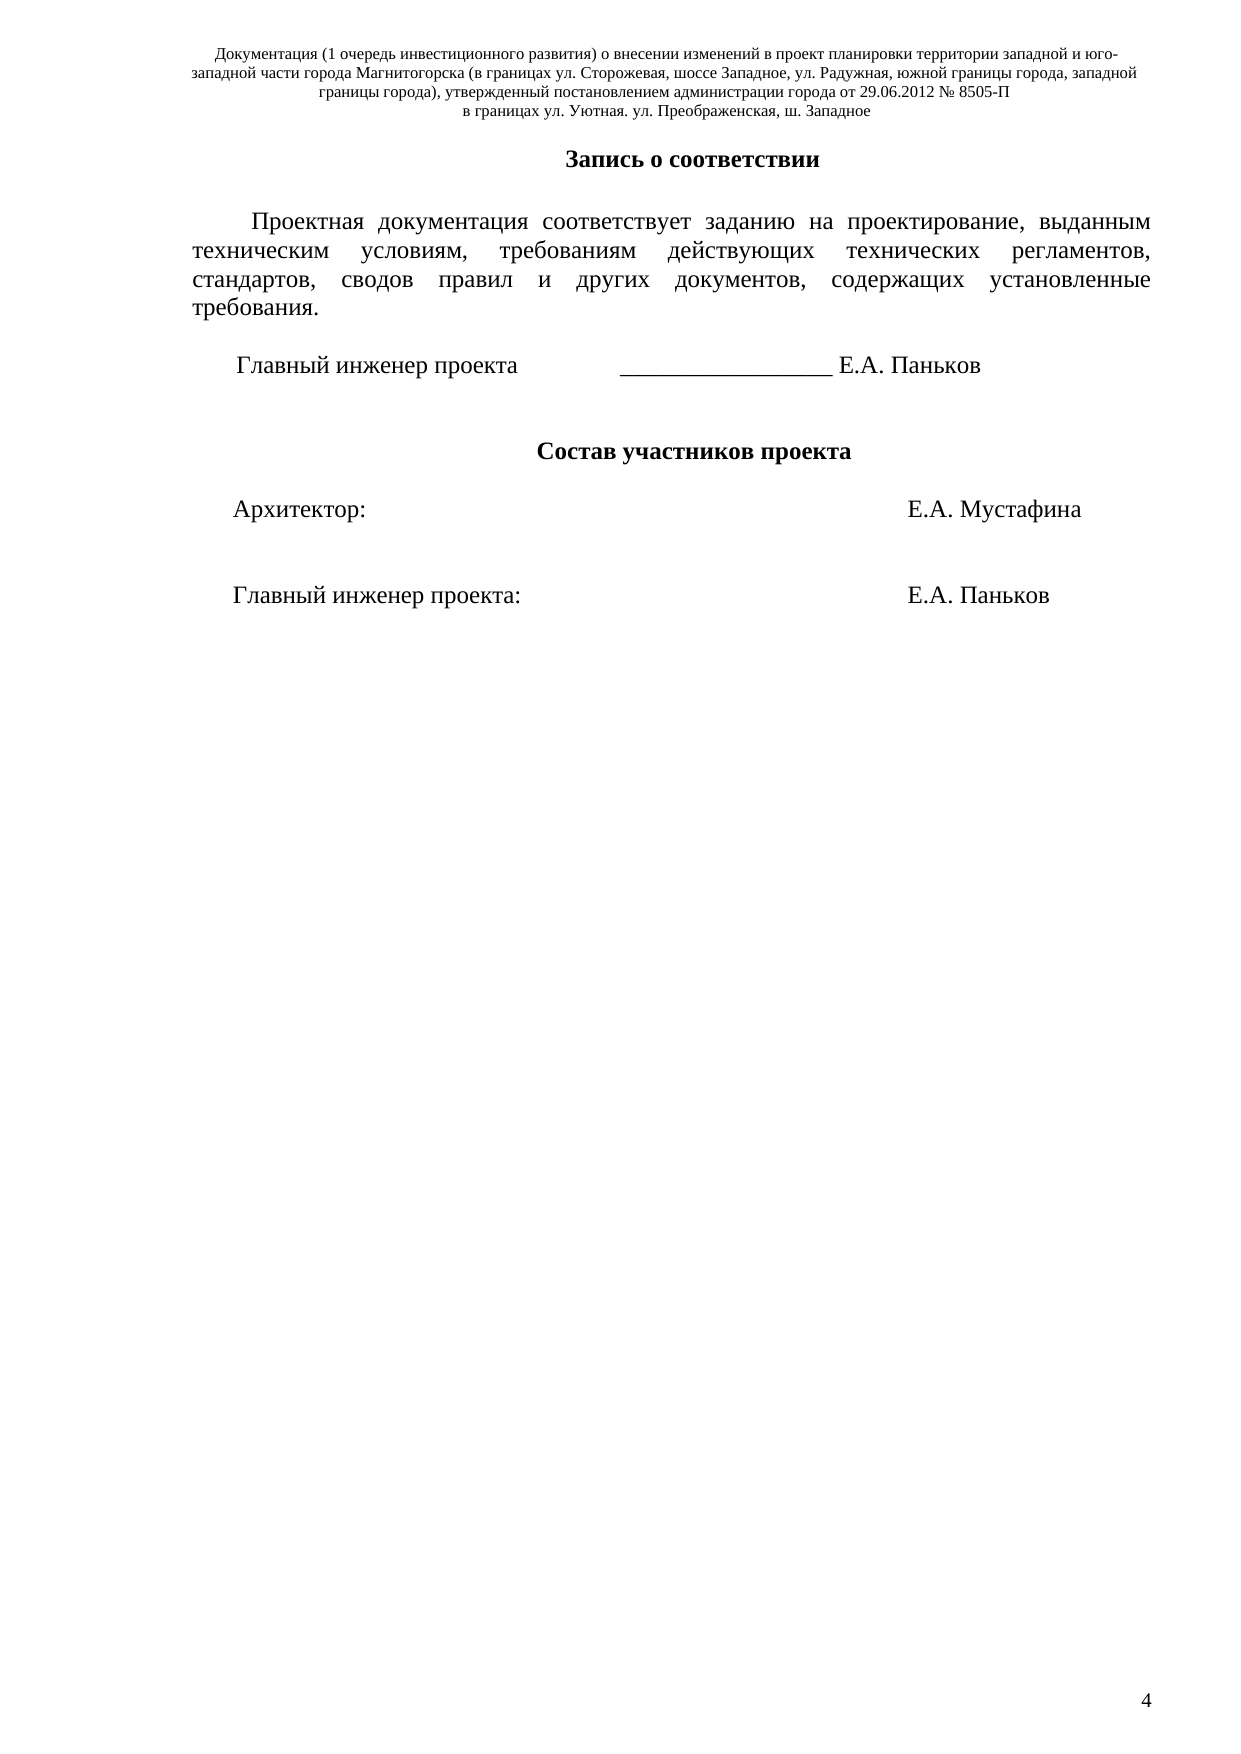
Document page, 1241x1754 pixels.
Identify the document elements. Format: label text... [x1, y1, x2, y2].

table_header Е.А. Мустафина [812, 494, 1137, 580]
text Состав участников проекта [177, 436, 1152, 465]
table_cell Е.А. Паньков [812, 580, 1137, 635]
text Запись о соответствии [177, 144, 1152, 173]
text Главный инженер проекта _________________ Е.А. Паньков [177, 350, 1152, 379]
table_header Архитектор: [163, 494, 812, 580]
text Проектная документация соответствует заданию на проектирование, выданным техническим условиям, требованиям действующих технических регламентов, стандартов, сводов правил и других документов, содержащих установленные требования. [192, 206, 1152, 321]
table_cell Главный инженер проекта: [163, 580, 812, 635]
